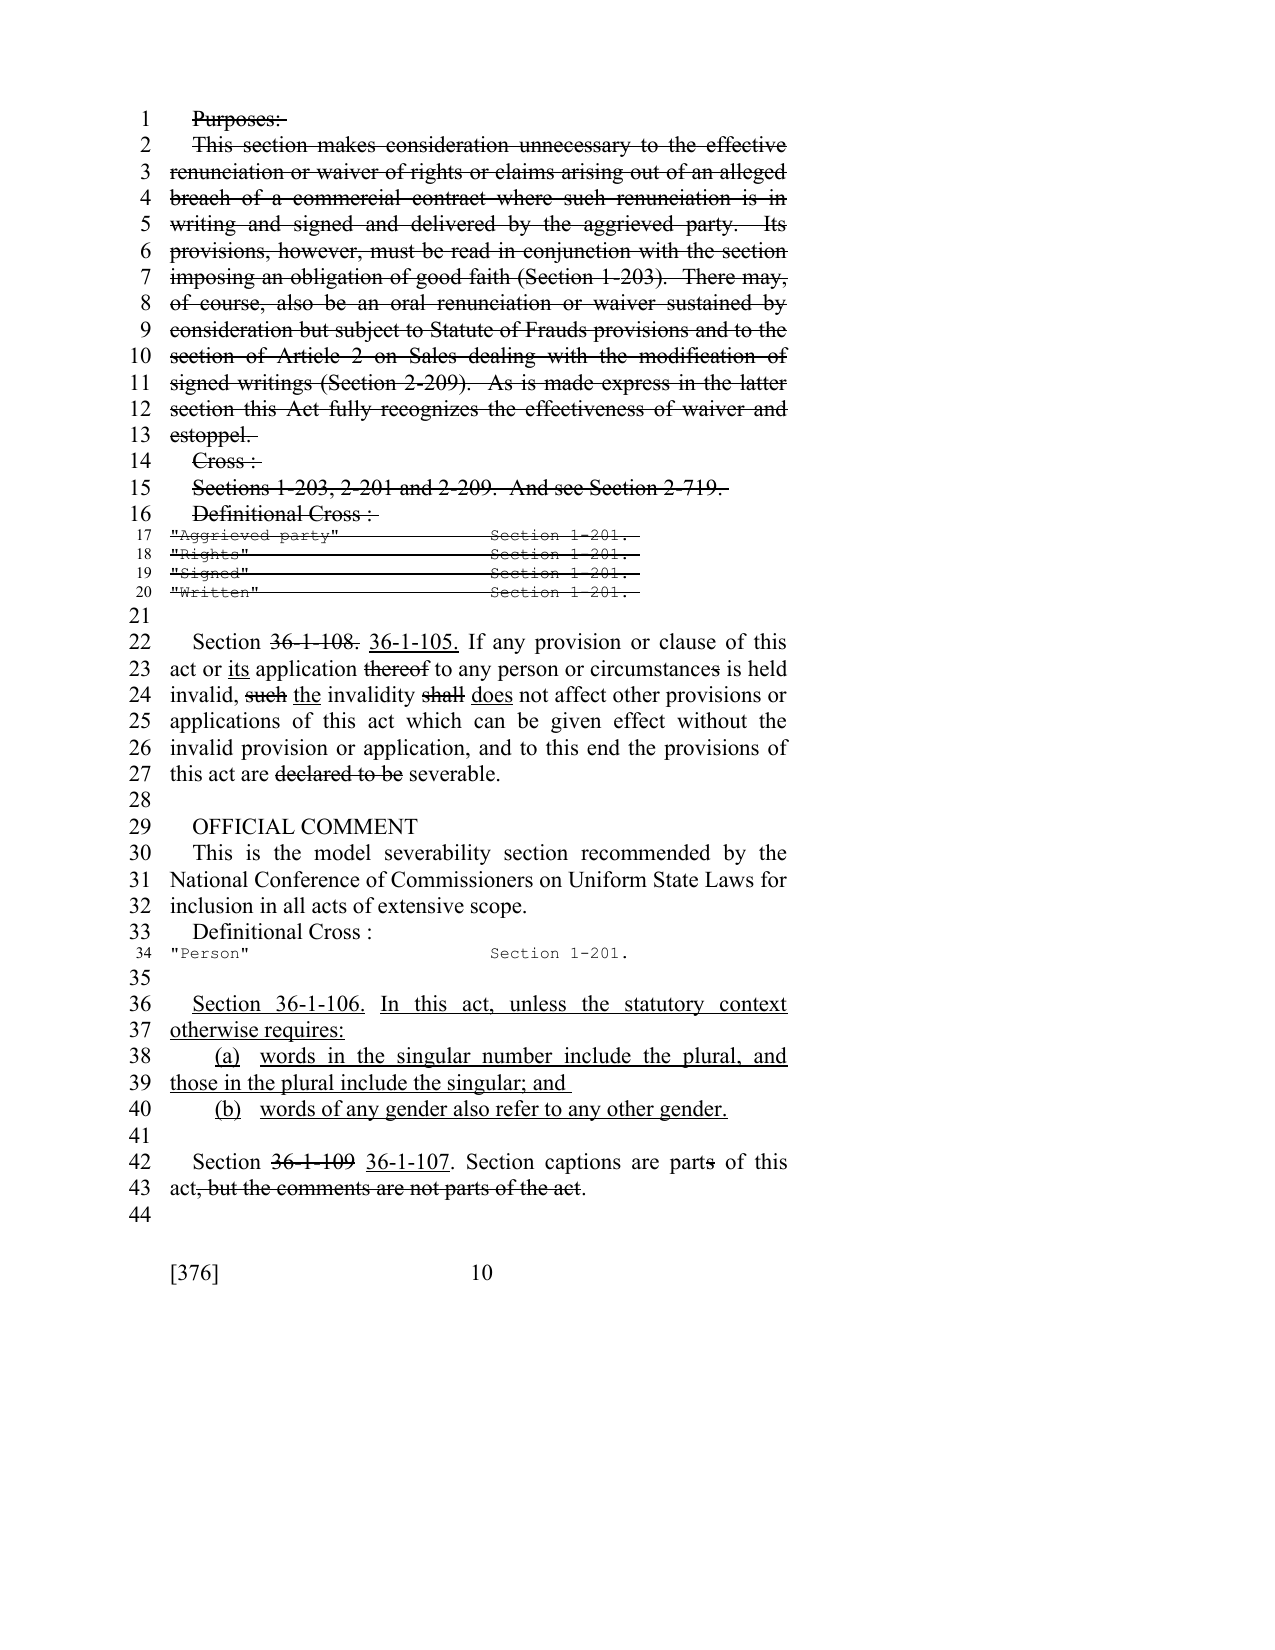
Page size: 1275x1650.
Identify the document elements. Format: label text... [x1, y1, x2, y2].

text Section 36-1-109 36-1-107. Section captions are parts of this act, but the comments are not parts of the act. [169, 1148, 787, 1201]
text Section 36-1-106. In this act, unless the statutory context otherwise requires: [169, 990, 787, 1043]
text OFFICIAL COMMENT [169, 813, 787, 839]
text "Written" Section 1-201. [169, 583, 787, 602]
text Sections 1-203, 2-201 and 2-209. And see Section 2-719. [169, 474, 787, 500]
text "Aggrieved party" Section 1-201. [169, 527, 787, 546]
text Definitional Cross : [169, 918, 787, 945]
text Purposes: [169, 105, 787, 131]
text "Person" Section 1-201. [169, 945, 787, 963]
text This is the model severability section recommended by the National Conference of Commissioners on Uniform State Laws for inclusion in all acts of extensive scope. [169, 839, 787, 918]
text "Signed" Section 1-201. [169, 564, 787, 583]
text (b) words of any gender also refer to any other gender. [169, 1095, 787, 1122]
text "Rights" Section 1-201. [169, 546, 787, 564]
text Section 36-1-108. 36-1-105. If any provision or clause of this act or its application thereof to any person or circumstances is held invalid, such the invalidity shall does not affect other provisions or applications of this act which can be given effect without the invalid provision or application, and to this end the provisions of this act are declared to be severable. [169, 628, 787, 787]
text Definitional Cross : [169, 500, 787, 527]
text (a) words in the singular number include the plural, and those in the plural include the singular; and [169, 1043, 787, 1095]
text Cross : [169, 448, 787, 474]
